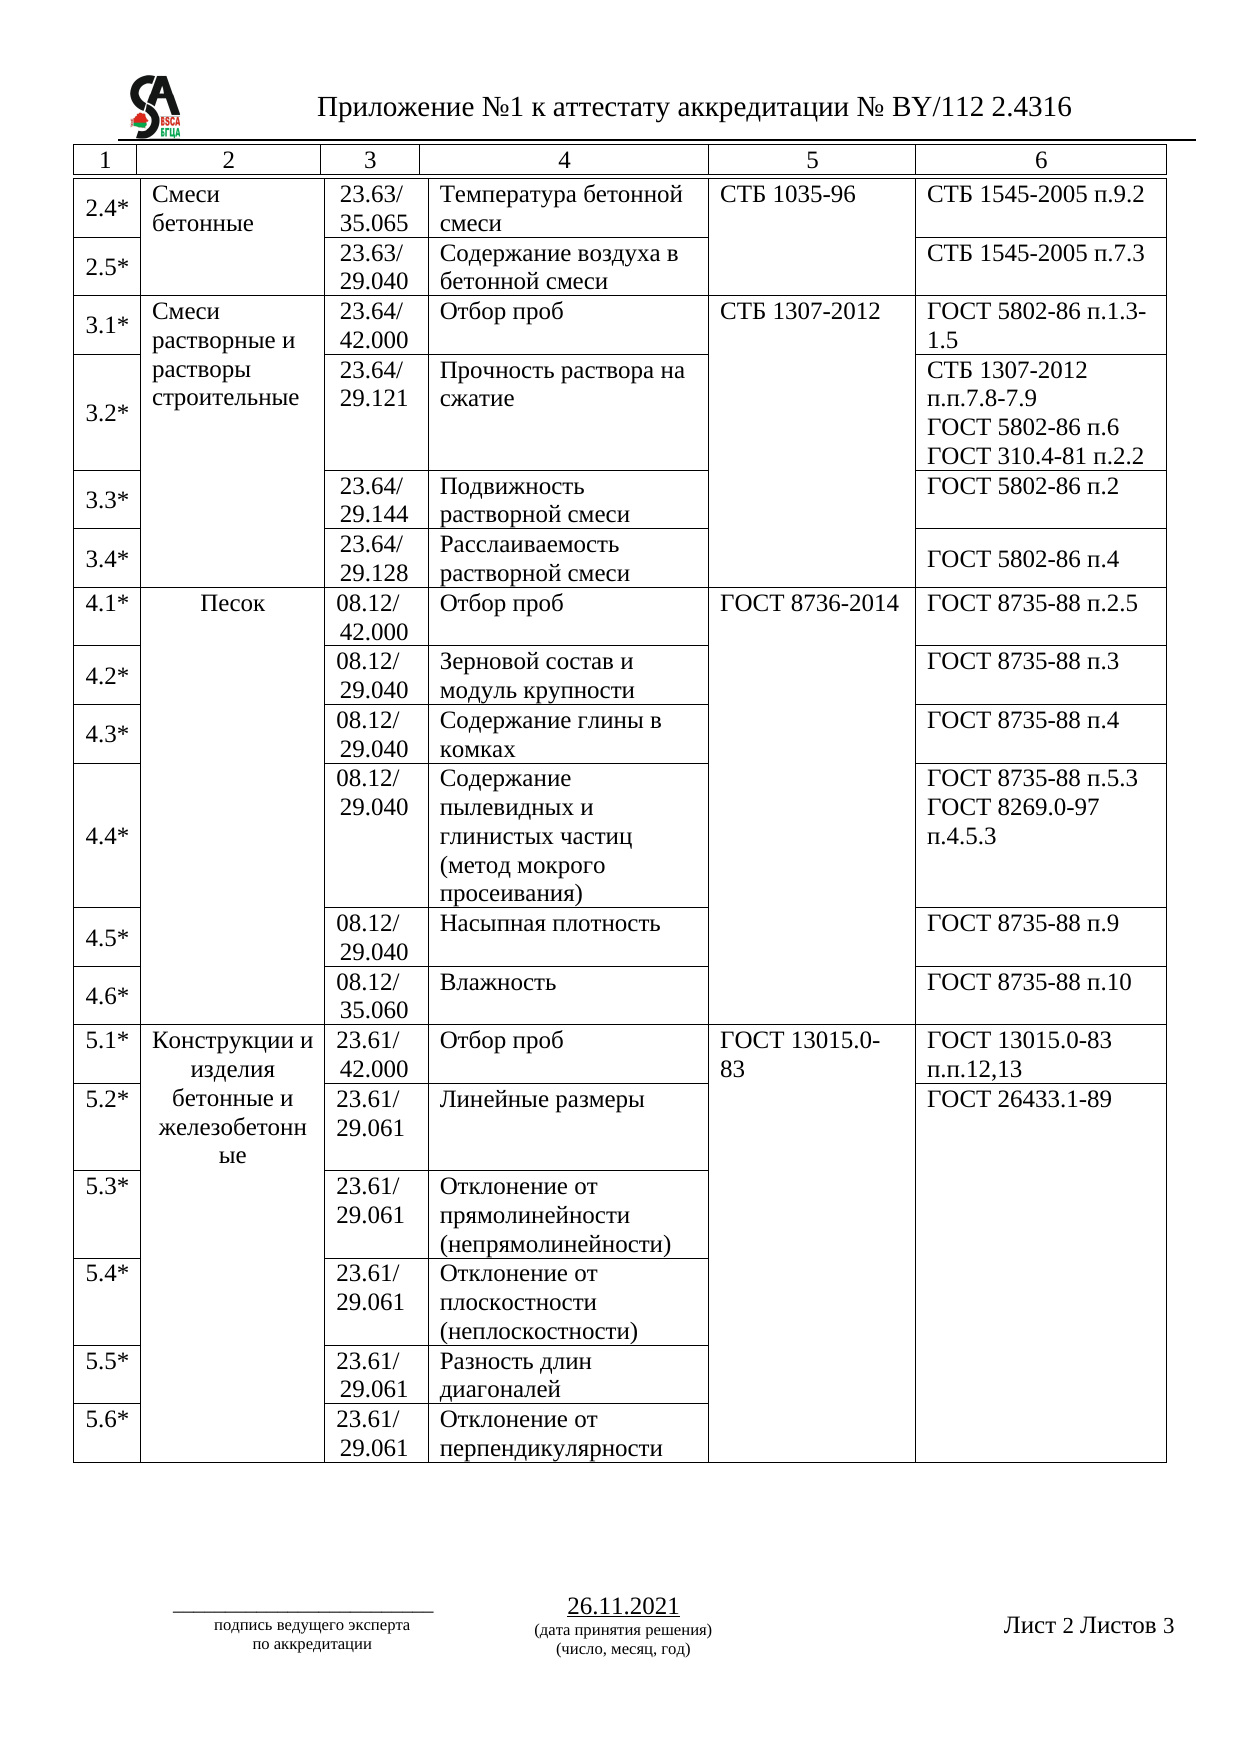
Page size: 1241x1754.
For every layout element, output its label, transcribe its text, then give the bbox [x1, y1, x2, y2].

table_cell Отклонение от прямолинейности (непрямолинейности) [429, 1171, 708, 1257]
table_cell ГОСТ 26433.1-89 [916, 1084, 1166, 1462]
table_cell Отбор проб [429, 588, 708, 645]
table_cell 5.3* [74, 1171, 140, 1257]
table_cell Конструкции и изделия бетонные и железобетонные [141, 1025, 324, 1462]
table_cell Прочность раствора на сжатие [429, 355, 708, 470]
table_cell ГОСТ 8736-2014 [709, 588, 915, 1024]
table_cell Содержание воздуха в бетонной смеси [429, 238, 708, 295]
table_cell 23.61/ 29.061 [325, 1259, 428, 1345]
table_cell 23.61/ 29.061 [325, 1084, 428, 1170]
table_cell Отбор проб [429, 296, 708, 354]
table_cell 08.12/ 29.040 [325, 764, 428, 907]
table_cell 23.64/ 29.128 [325, 529, 428, 587]
table_cell 08.12/ 35.060 [325, 967, 428, 1024]
table_cell ГОСТ 5802-86 п.4 [916, 529, 1166, 587]
table_cell 08.12/ 29.040 [325, 908, 428, 966]
table_cell ГОСТ 5802-86 п.2 [916, 471, 1166, 528]
table_cell 4.6* [74, 967, 140, 1024]
table_cell 5.6* [74, 1404, 140, 1462]
table_header СТБ 1035-96 [709, 179, 915, 295]
table_cell 08.12/ 42.000 [325, 588, 428, 645]
table_cell 4.3* [74, 705, 140, 762]
table_header Смеси бетонные [141, 179, 324, 295]
table_cell СТБ 1545-2005 п.7.3 [916, 238, 1166, 295]
table_cell 4.4* [74, 764, 140, 907]
table_cell 4.1* [74, 588, 140, 645]
table_cell Насыпная плотность [429, 908, 708, 966]
table_cell ГОСТ 13015.0-83 [709, 1025, 915, 1462]
table_cell 23.61/ 29.061 [325, 1346, 428, 1403]
table_header 2.4* [74, 179, 140, 237]
table_header СТБ 1545-2005 п.9.2 [916, 179, 1166, 237]
table_cell Содержание глины в комках [429, 705, 708, 762]
table_cell 3.1* [74, 296, 140, 354]
table_cell ГОСТ 8735-88 п.4 [916, 705, 1166, 762]
table_cell ГОСТ 8735-88 п.10 [916, 967, 1166, 1024]
table_header Температура бетонной смеси [429, 179, 708, 237]
picture [129, 73, 181, 139]
table_cell Песок [141, 588, 324, 1024]
table_cell Содержание пылевидных и глинистых частиц (метод мокрого просеивания) [429, 764, 708, 907]
table_cell 2.5* [74, 238, 140, 295]
table_cell СТБ 1307-2012 п.п.7.8-7.9 ГОСТ 5802-86 п.6 ГОСТ 310.4-81 п.2.2 [916, 355, 1166, 470]
table_cell 23.64/ 29.121 [325, 355, 428, 470]
table_cell Смеси растворные и растворы строительные [141, 296, 324, 587]
table_cell ГОСТ 8735-88 п.5.3 ГОСТ 8269.0-97 п.4.5.3 [916, 764, 1166, 907]
table_cell 23.61/ 29.061 [325, 1404, 428, 1462]
table_cell Линейные размеры [429, 1084, 708, 1170]
table_cell ГОСТ 8735-88 п.3 [916, 646, 1166, 704]
table_cell 5.5* [74, 1346, 140, 1403]
table_cell Отбор проб [429, 1025, 708, 1083]
table_cell 5.1* [74, 1025, 140, 1083]
table_cell 4.5* [74, 908, 140, 966]
table_header 23.63/ 35.065 [325, 179, 428, 237]
table_cell Разность длин диагоналей [429, 1346, 708, 1403]
table_cell 5.4* [74, 1259, 140, 1345]
table_cell 08.12/ 29.040 [325, 705, 428, 762]
table_cell Зерновой состав и модуль крупности [429, 646, 708, 704]
table_cell Расслаиваемость растворной смеси [429, 529, 708, 587]
table_cell ГОСТ 8735-88 п.2.5 [916, 588, 1166, 645]
table_cell 4.2* [74, 646, 140, 704]
table_cell 23.64/ 29.144 [325, 471, 428, 528]
table_cell ГОСТ 13015.0-83 п.п.12,13 [916, 1025, 1166, 1083]
table_cell 3.4* [74, 529, 140, 587]
table_cell ГОСТ 8735-88 п.9 [916, 908, 1166, 966]
table_cell 3.2* [74, 355, 140, 470]
table_cell 08.12/ 29.040 [325, 646, 428, 704]
table_cell Отклонение от перпендикулярности [429, 1404, 708, 1462]
table_cell Подвижность растворной смеси [429, 471, 708, 528]
table_cell 23.63/ 29.040 [325, 238, 428, 295]
table_cell 23.64/ 42.000 [325, 296, 428, 354]
table_cell СТБ 1307-2012 [709, 296, 915, 587]
table_cell Влажность [429, 967, 708, 1024]
table_cell 23.61/ 42.000 [325, 1025, 428, 1083]
table_cell ГОСТ 5802-86 п.1.3-1.5 [916, 296, 1166, 354]
table_cell 23.61/ 29.061 [325, 1171, 428, 1257]
table_cell 5.2* [74, 1084, 140, 1170]
table_cell 3.3* [74, 471, 140, 528]
table_cell Отклонение от плоскостности (неплоскостности) [429, 1259, 708, 1345]
